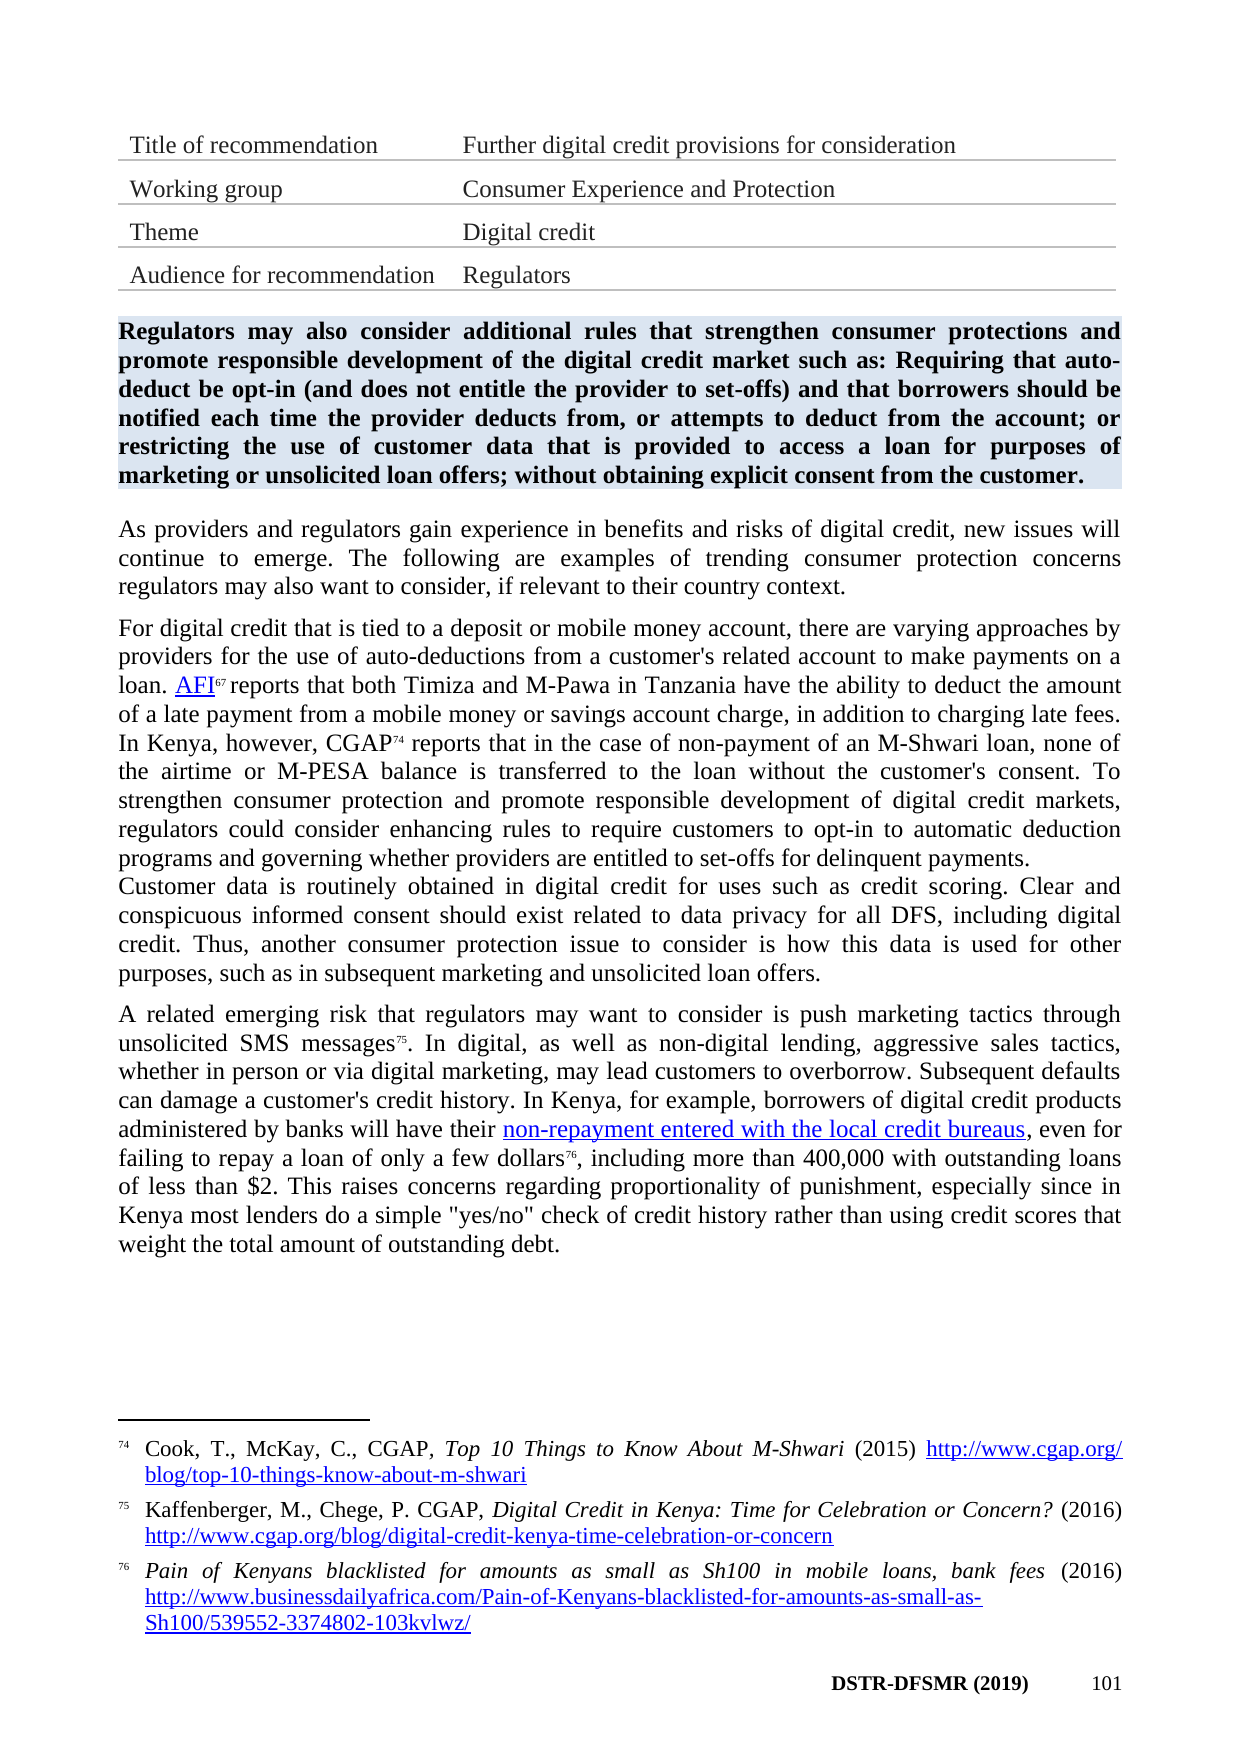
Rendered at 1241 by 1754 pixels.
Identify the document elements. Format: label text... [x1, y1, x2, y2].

table_header Further digital credit provisions for consideration [451, 118, 1116, 159]
table_cell Working group [118, 161, 451, 203]
text For digital credit that is tied to a deposit or mobile money account, there are varying approaches by providers for the use of auto-deductions from a customer's related account to make payments on a loan. AFI67 reports that both Timiza and M-Pawa in Tanzania have the ability to deduct the amount of a late payment from a mobile money or savings account charge, in addition to charging late fees. In Kenya, however, CGAP reports that in the case of non-payment of an M-Shwari loan, none of the airtime or M-PESA balance is transferred to the loan without the customer's consent. To strengthen consumer protection and promote responsible development of digital credit markets, regulators could consider enhancing rules to require customers to opt-in to automatic deduction programs and governing whether providers are entitled to set-offs for delinquent payments. [118, 613, 1122, 871]
text Customer data is routinely obtained in digital credit for uses such as credit scoring. Clear and conspicuous informed consent should exist related to data privacy for all DFS, including digital credit. Thus, another consumer protection issue to consider is how this data is used for other purposes, such as in subsequent marketing and unsolicited loan offers. [118, 871, 1122, 986]
table_header Title of recommendation [118, 118, 451, 159]
text As providers and regulators gain experience in benefits and risks of digital credit, new issues will continue to emerge. The following are examples of trending consumer protection concerns regulators may also want to consider, if relevant to their country context. [118, 514, 1122, 600]
table_cell Consumer Experience and Protection [451, 161, 1116, 203]
table_cell Audience for recommendation [118, 248, 451, 289]
table_cell Digital credit [451, 205, 1116, 246]
table_cell Theme [118, 205, 451, 246]
text Regulators may also consider additional rules that strengthen consumer protections and promote responsible development of the digital credit market such as: Requiring that auto-deduct be opt-in (and does not entitle the provider to set-offs) and that borrowers should be notified each time the provider deducts from, or attempts to deduct from the account; or restricting the use of customer data that is provided to access a loan for purposes of marketing or unsolicited loan offers; without obtaining explicit consent from the customer. [118, 316, 1122, 489]
table_cell Regulators [451, 248, 1116, 289]
text A related emerging risk that regulators may want to consider is push marketing tactics through unsolicited SMS messages. In digital, as well as non-digital lending, aggressive sales tactics, whether in person or via digital marketing, may lead customers to overborrow. Subsequent defaults can damage a customer's credit history. In Kenya, for example, borrowers of digital credit products administered by banks will have their non-repayment entered with the local credit bureaus, even for failing to repay a loan of only a few dollars, including more than 400,000 with outstanding loans of less than $2. This raises concerns regarding proportionality of punishment, especially since in Kenya most lenders do a simple "yes/no" check of credit history rather than using credit scores that weight the total amount of outstanding debt. [118, 999, 1122, 1258]
